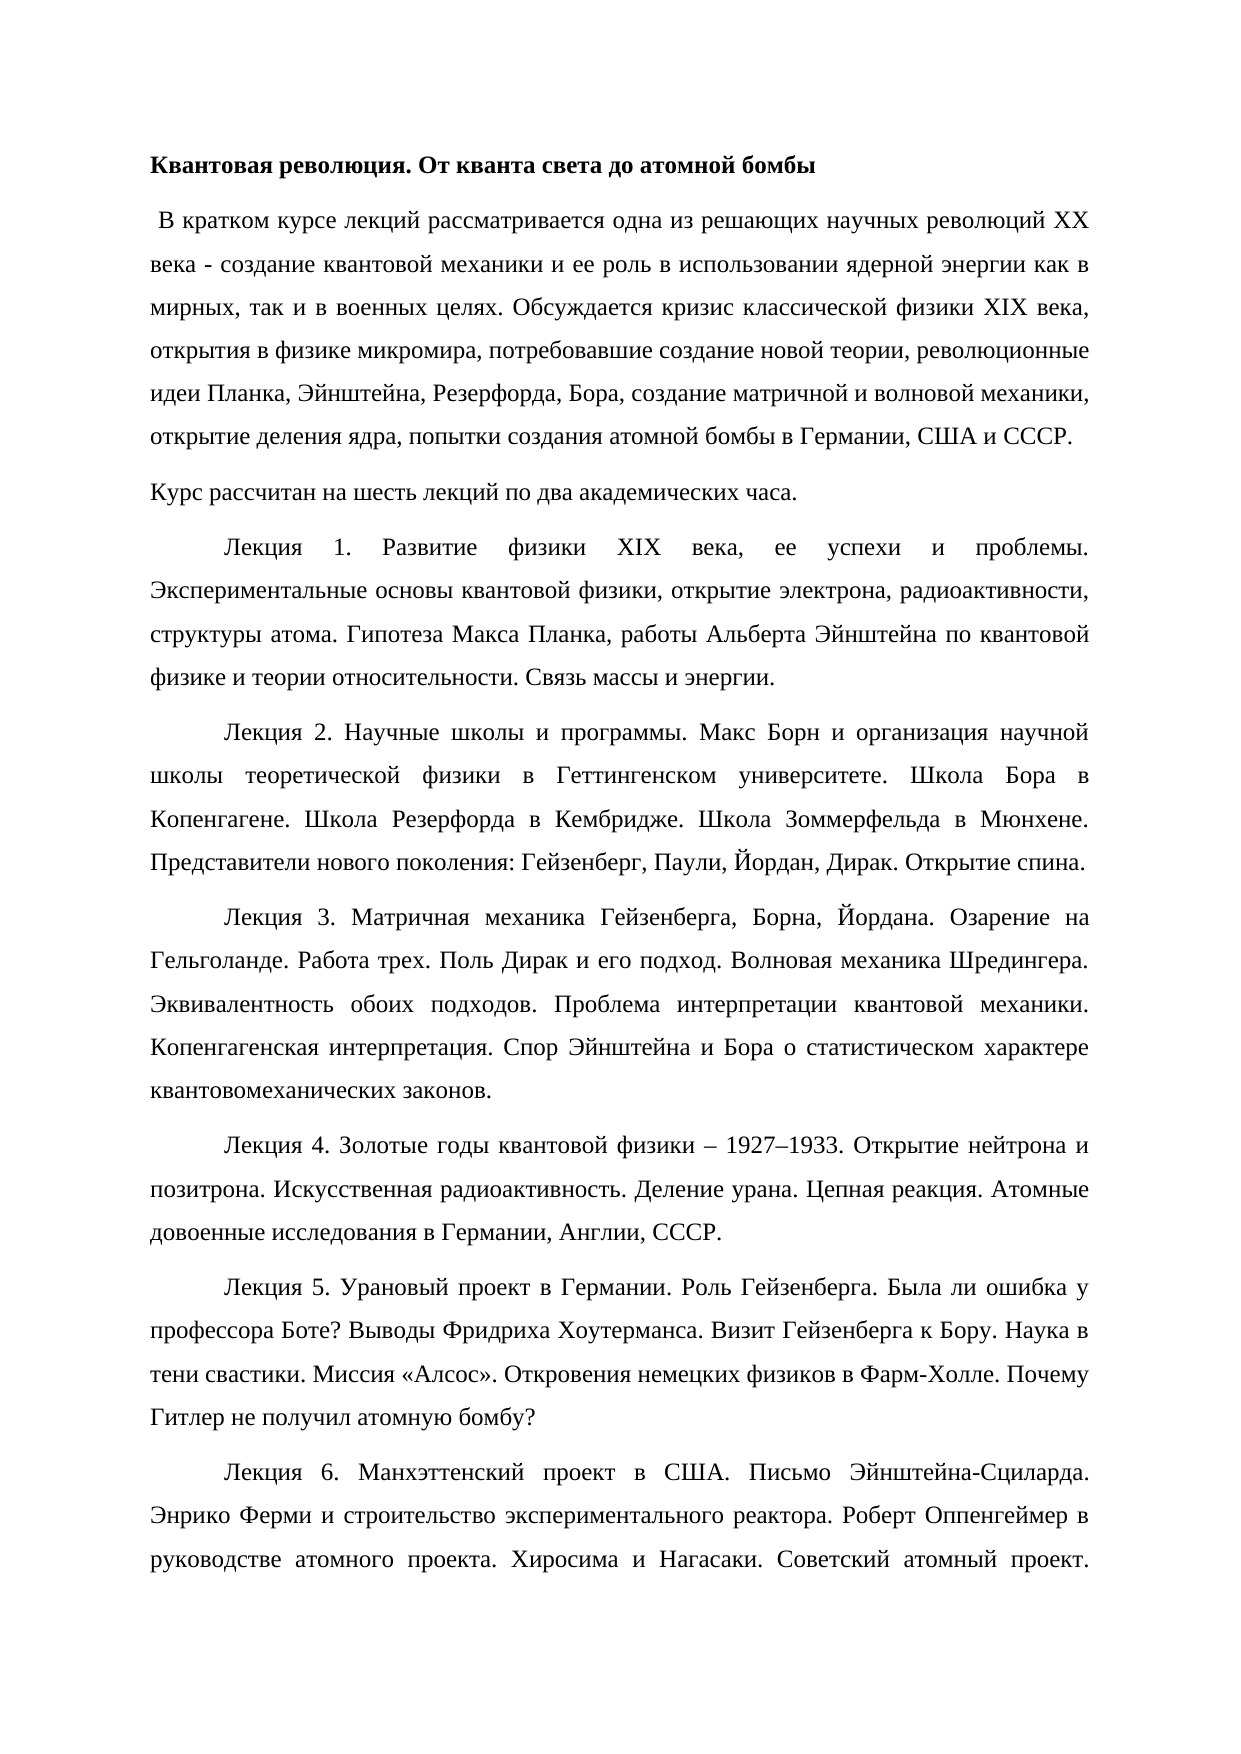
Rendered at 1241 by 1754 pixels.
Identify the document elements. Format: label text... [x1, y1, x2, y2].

text Курс рассчитан на шесть лекций по два академических часа. [150, 477, 1090, 506]
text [150, 1457, 1090, 1572]
text Лекция 3. Матричная механика Гейзенберга, Борна, Йордана. Озарение на Гельголанде. Работа трех. Поль Дирак и его подход. Волновая механика Шредингера. Эквивалентность обоих подходов. Проблема интерпретации квантовой механики. Копенгагенская интерпретация. Спор Эйнштейна и Бора о статистическом характере квантовомеханических законов. [150, 902, 1090, 1104]
text В кратком курсе лекций рассматривается одна из решающих научных революций ХХ века - создание квантовой механики и ее роль в использовании ядерной энергии как в мирных, так и в военных целях. Обсуждается кризис классической физики XIX века, открытия в физике микромира, потребовавшие создание новой теории, революционные идеи Планка, Эйнштейна, Резерфорда, Бора, создание матричной и волновой механики, открытие деления ядра, попытки создания атомной бомбы в Германии, США и СССР. [150, 206, 1090, 450]
text Квантовая революция. От кванта света до атомной бомбы [150, 150, 1090, 179]
text Лекция 4. Золотые годы квантовой физики – 1927–1933. Открытие нейтрона и позитрона. Искусственная радиоактивность. Деление урана. Цепная реакция. Атомные довоенные исследования в Германии, Англии, СССР. [150, 1131, 1090, 1246]
text Лекция 2. Научные школы и программы. Макс Борн и организация научной школы теоретической физики в Геттингенском университете. Школа Бора в Копенгагене. Школа Резерфорда в Кембридже. Школа Зоммерфельда в Мюнхене. Представители нового поколения: Гейзенберг, Паули, Йордан, Дирак. Открытие спина. [150, 717, 1090, 876]
text Лекция 1. Развитие физики XIX века, ее успехи и проблемы. Экспериментальные основы квантовой физики, открытие электрона, радиоактивности, структуры атома. Гипотеза Макса Планка, работы Альберта Эйнштейна по квантовой физике и теории относительности. Связь массы и энергии. [150, 532, 1090, 691]
text Лекция 5. Урановый проект в Германии. Роль Гейзенберга. Была ли ошибка у профессора Боте? Выводы Фридриха Хоутерманса. Визит Гейзенберга к Бору. Наука в тени свастики. Миссия «Алсос». Откровения немецких физиков в Фарм-Холле. Почему Гитлер не получил атомную бомбу? [150, 1272, 1090, 1431]
